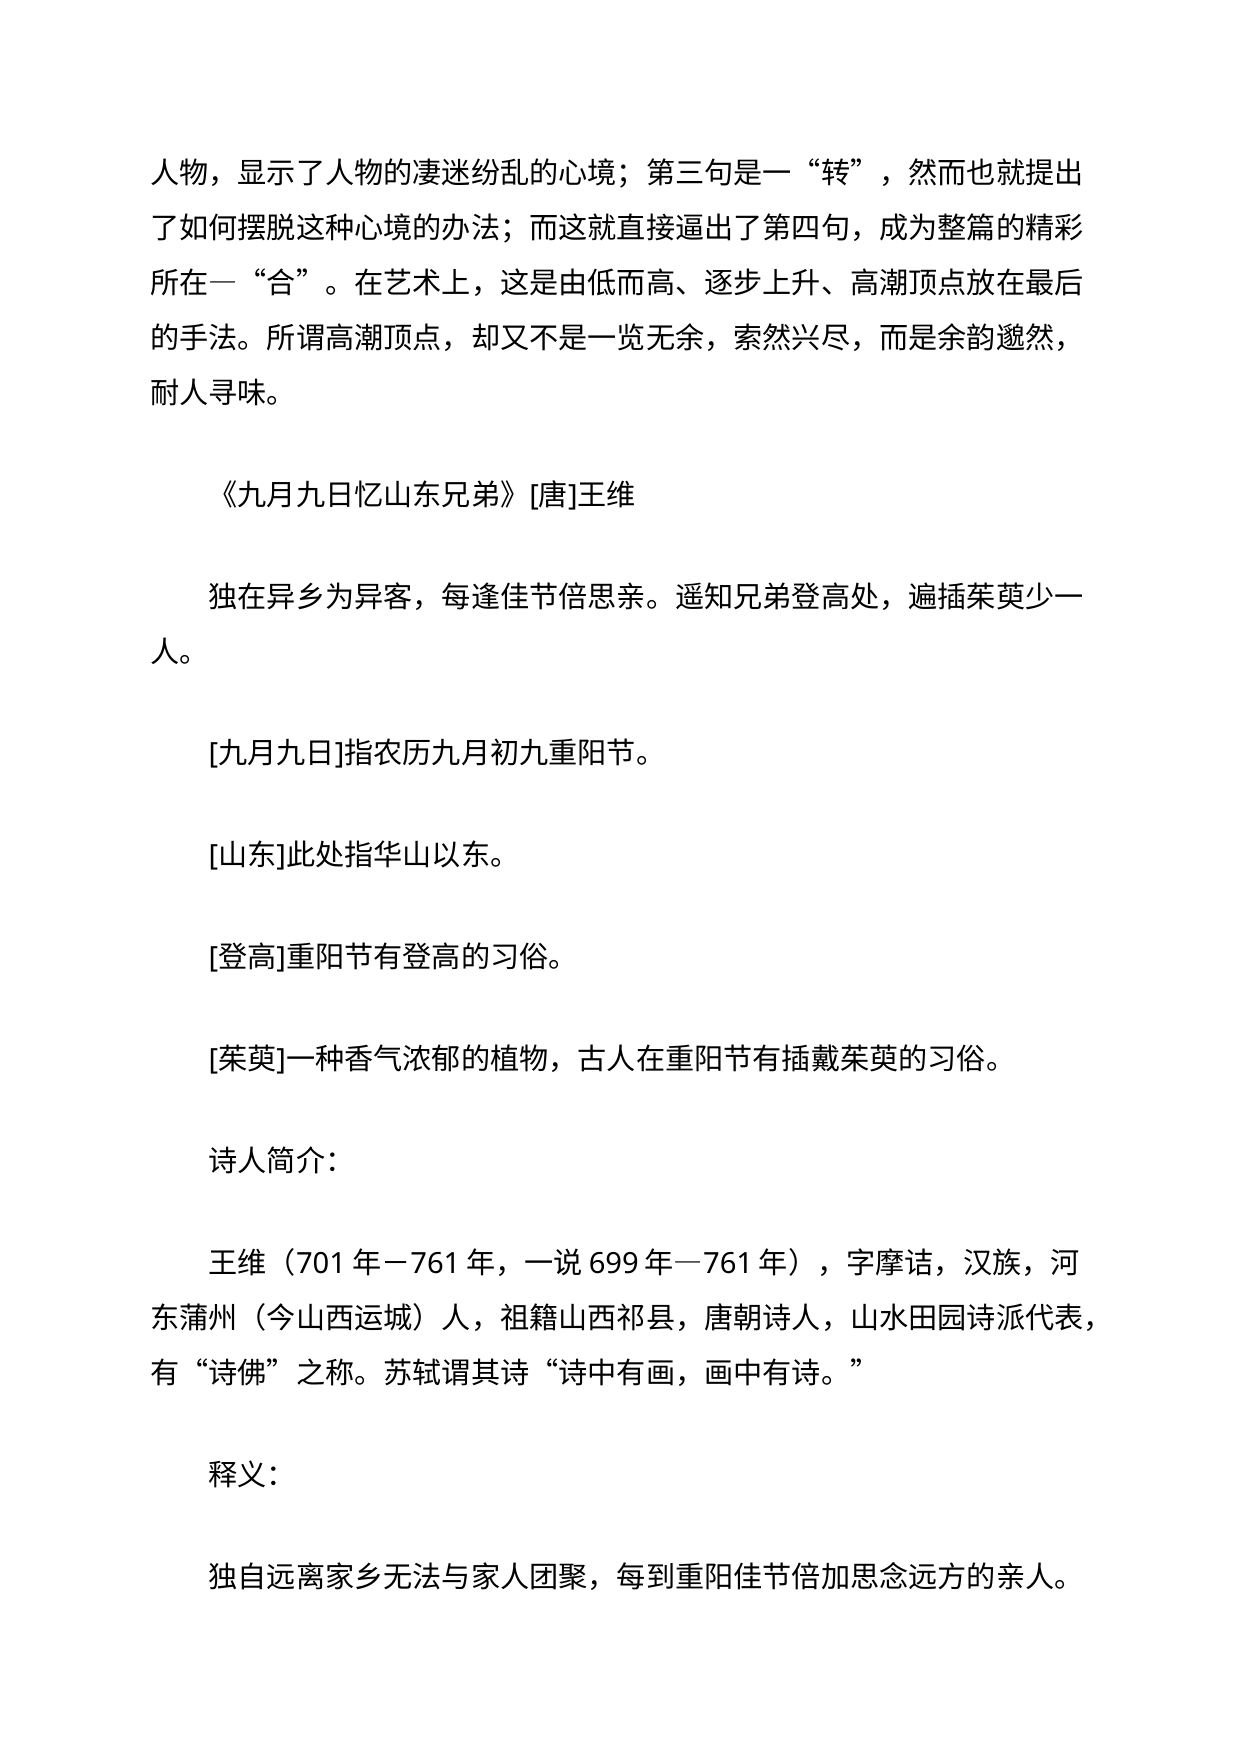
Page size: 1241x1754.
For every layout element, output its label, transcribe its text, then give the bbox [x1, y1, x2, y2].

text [150, 150, 1090, 412]
text 诗人简介： [150, 1138, 1090, 1180]
text 《九月九日忆山东兄弟》[唐]王维 [150, 471, 1090, 514]
text 独在异乡为异客，每逢佳节倍思亲。遥知兄弟登高处，遍插茱萸少一人。 [150, 573, 1090, 671]
text 王维（701年－761年，一说699年—761年），字摩诘，汉族，河东蒲州（今山西运城）人，祖籍山西祁县，唐朝诗人，山水田园诗派代表，有“诗佛”之称。苏轼谓其诗“诗中有画，画中有诗。” [150, 1240, 1090, 1392]
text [150, 1553, 1090, 1595]
text [茱萸]一种香气浓郁的植物，古人在重阳节有插戴茱萸的习俗。 [150, 1036, 1090, 1078]
text [山东]此处指华山以东。 [150, 832, 1090, 874]
text 释义： [150, 1451, 1090, 1494]
text [九月九日]指农历九月初九重阳节。 [150, 730, 1090, 772]
text [登高]重阳节有登高的习俗。 [150, 934, 1090, 976]
